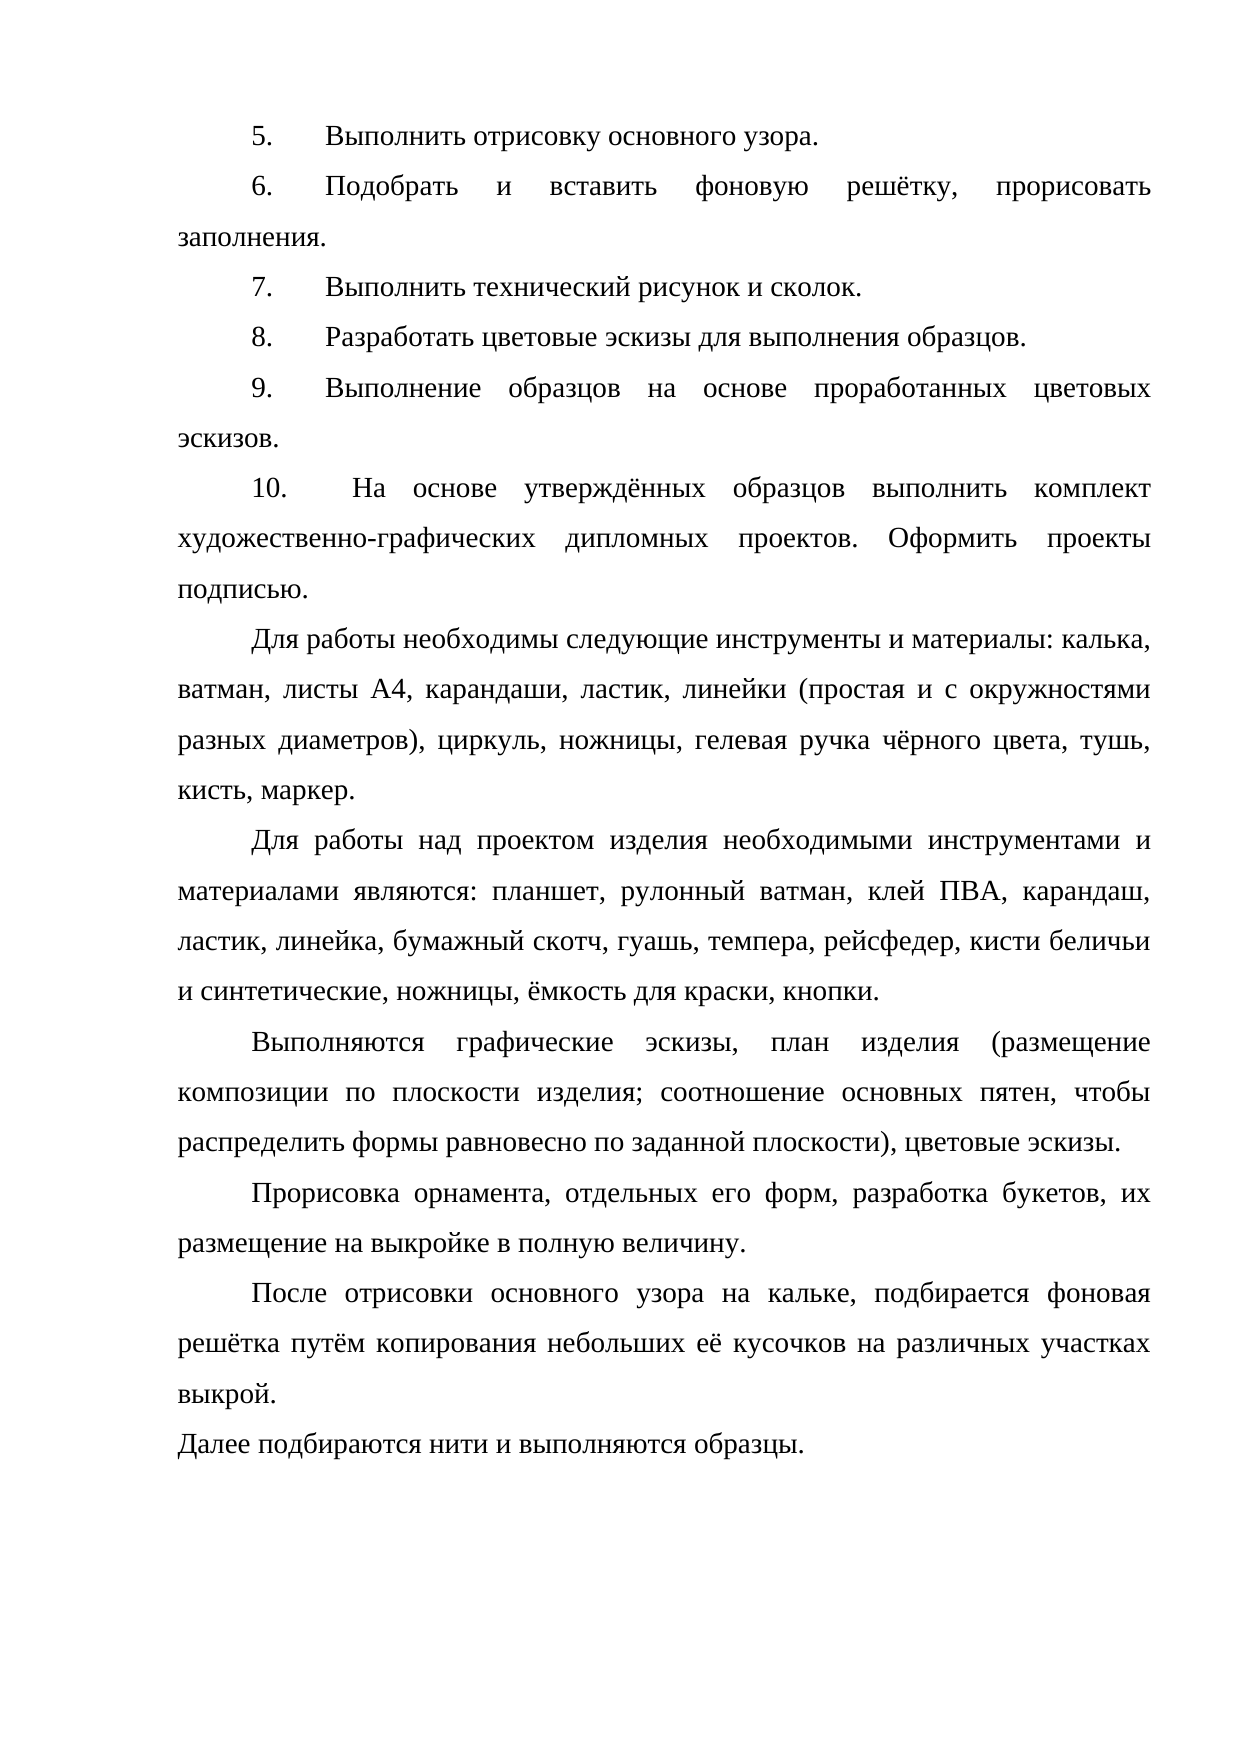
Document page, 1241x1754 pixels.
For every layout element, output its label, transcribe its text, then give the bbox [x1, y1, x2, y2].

text Выполняются графические эскизы, план изделия (размещение композиции по плоскости изделия; соотношение основных пятен, чтобы распределить формы равновесно по заданной плоскости), цветовые эскизы. [177, 1024, 1152, 1158]
list Выполнение образцов на основе проработанных цветовых эскизов. [177, 370, 1152, 453]
text Для работы необходимы следующие инструменты и материалы: калька, ватман, листы А4, карандаши, ластик, линейки (простая и с окружностями разных диаметров), циркуль, ножницы, гелевая ручка чёрного цвета, тушь, кисть, маркер. [177, 621, 1152, 806]
text После отрисовки основного узора на кальке, подбирается фоновая решётка путём копирования небольших её кусочков на различных участках выкрой. [177, 1275, 1152, 1409]
text Далее подбираются нити и выполняются образцы. [177, 1426, 1152, 1460]
list Подобрать и вставить фоновую решётку, прорисовать заполнения. [177, 168, 1152, 252]
list Выполнить технический рисунок и сколок. [177, 269, 1152, 303]
text Прорисовка орнамента, отдельных его форм, разработка букетов, их размещение на выкройке в полную величину. [177, 1175, 1152, 1258]
list Выполнить отрисовку основного узора. [177, 118, 1152, 152]
list На основе утверждённых образцов выполнить комплект художественно-графических дипломных проектов. Оформить проекты подписью. [177, 470, 1152, 604]
list Разработать цветовые эскизы для выполнения образцов. [177, 319, 1152, 353]
text Для работы над проектом изделия необходимыми инструментами и материалами являются: планшет, рулонный ватман, клей ПВА, карандаш, ластик, линейка, бумажный скотч, гуашь, темпера, рейсфедер, кисти беличьи и синтетические, ножницы, ёмкость для краски, кнопки. [177, 822, 1152, 1007]
